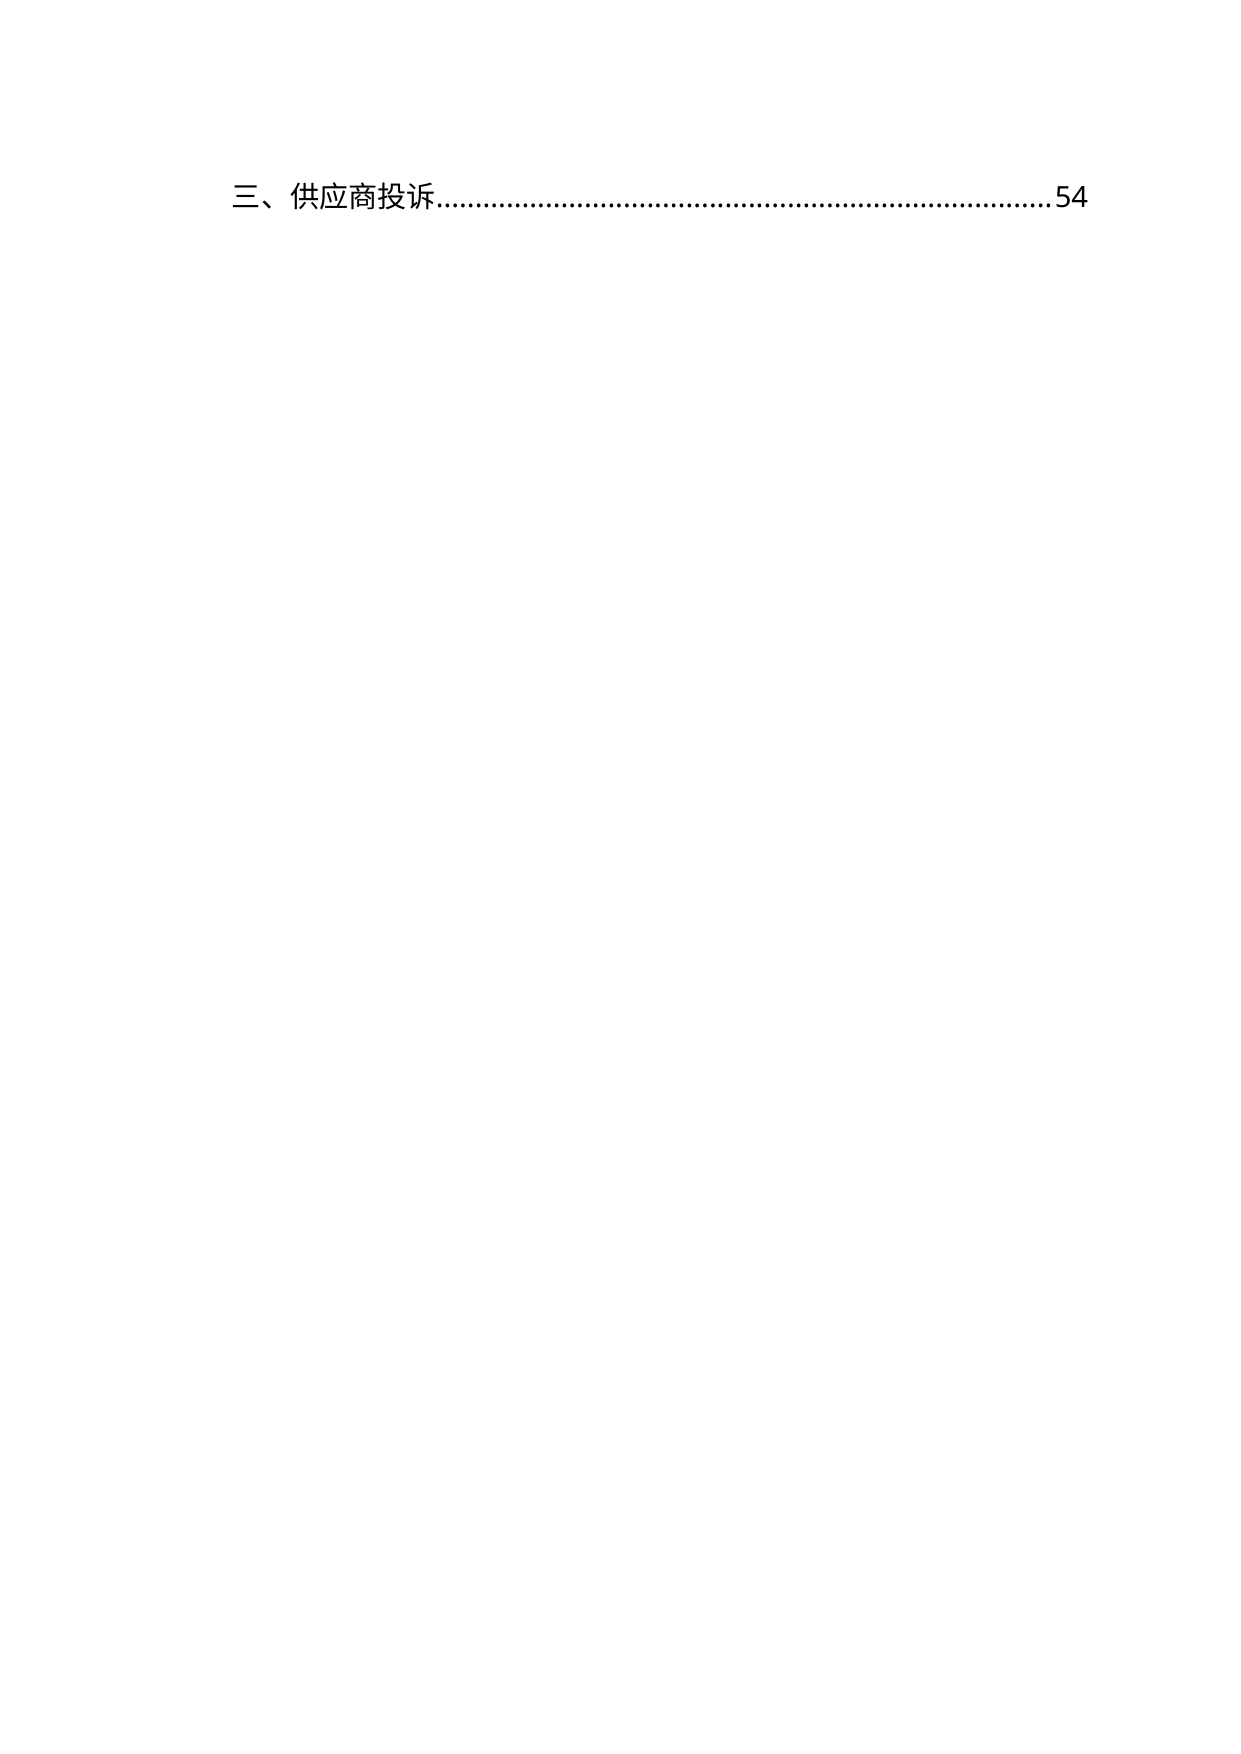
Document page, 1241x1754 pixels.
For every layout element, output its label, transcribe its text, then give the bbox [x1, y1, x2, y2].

text 三、供应商投诉 54 [232, 162, 1088, 227]
